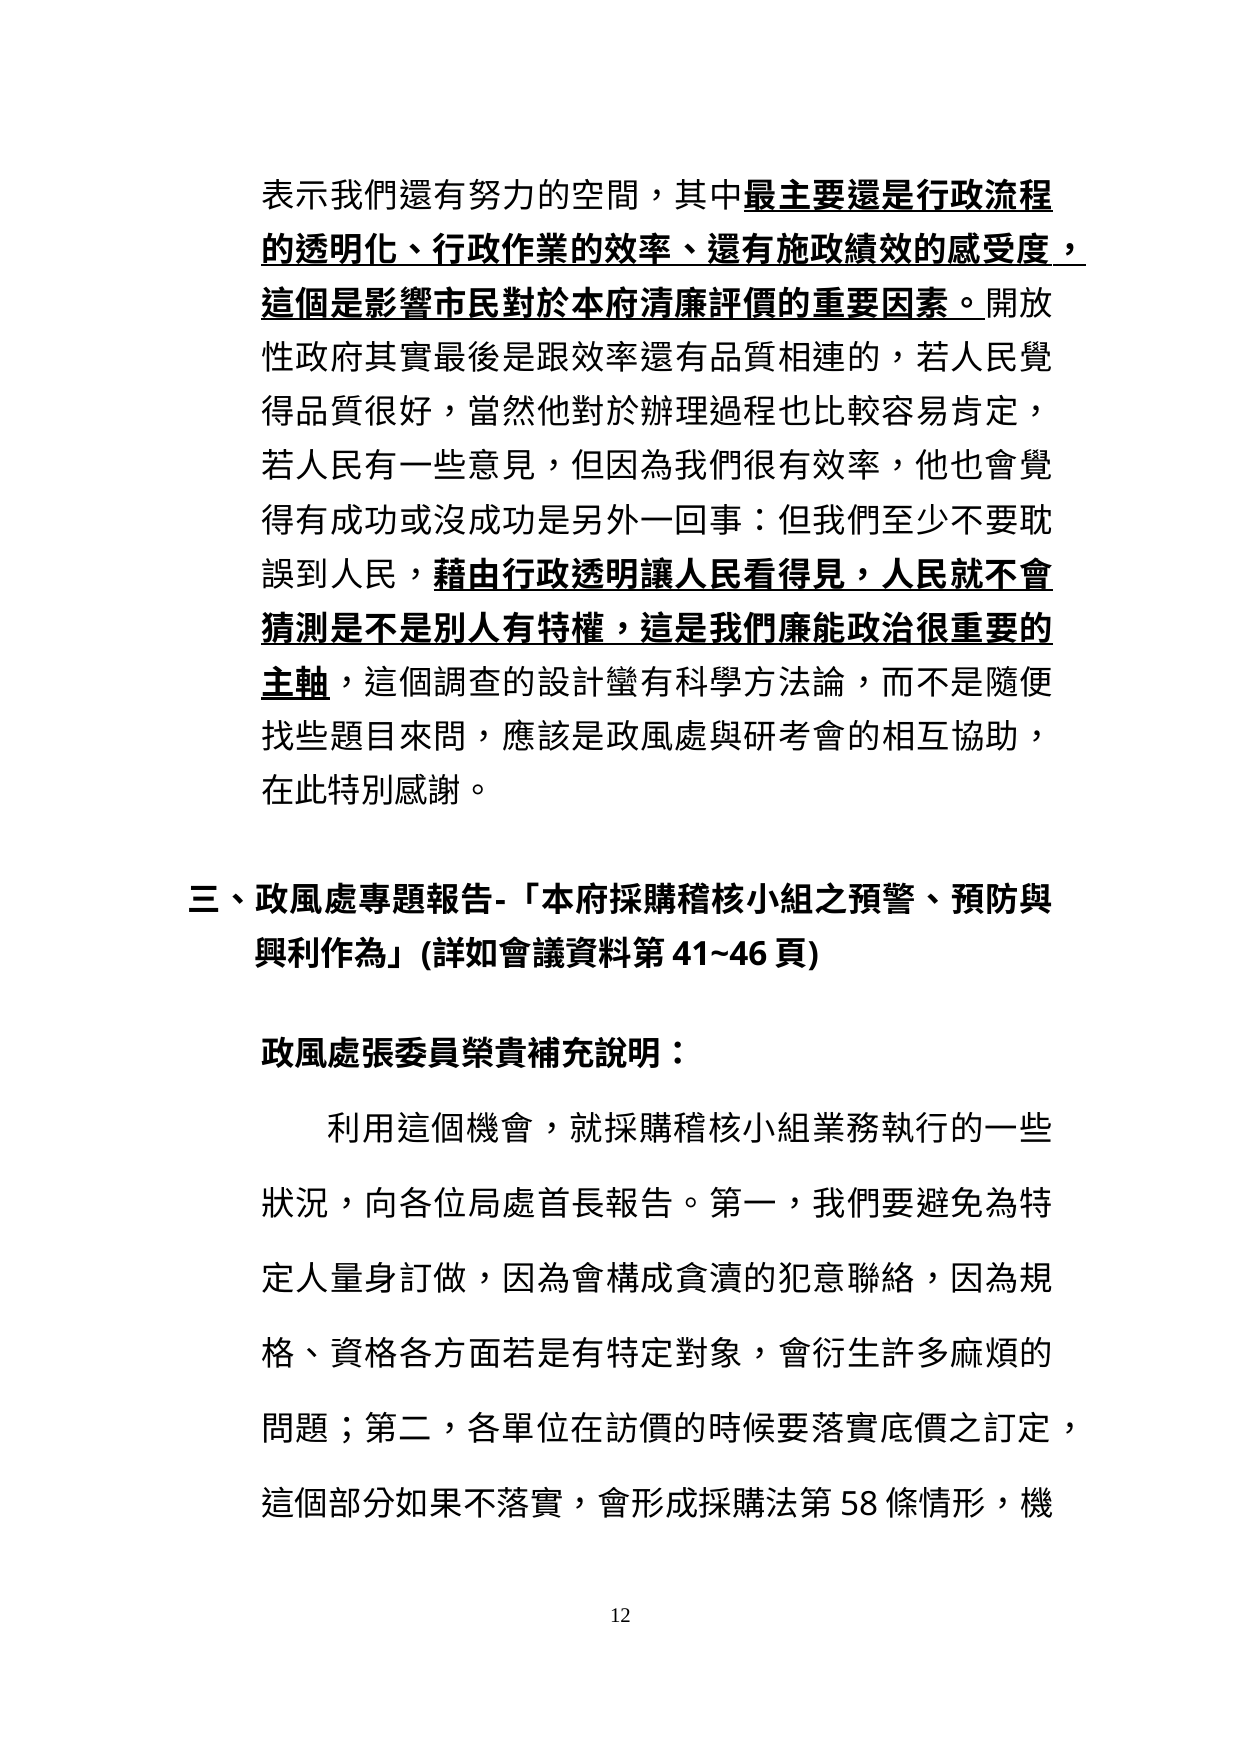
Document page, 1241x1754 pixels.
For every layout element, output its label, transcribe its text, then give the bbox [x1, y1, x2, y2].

text 三、政風處專題報告-「本府採購稽核小組之預警、預防與興利作為」(詳如會議資料第41~46頁) [187, 868, 1053, 976]
text 政風處張委員榮貴補充說明： [187, 976, 1053, 1089]
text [261, 164, 1053, 643]
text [261, 1089, 1053, 1539]
